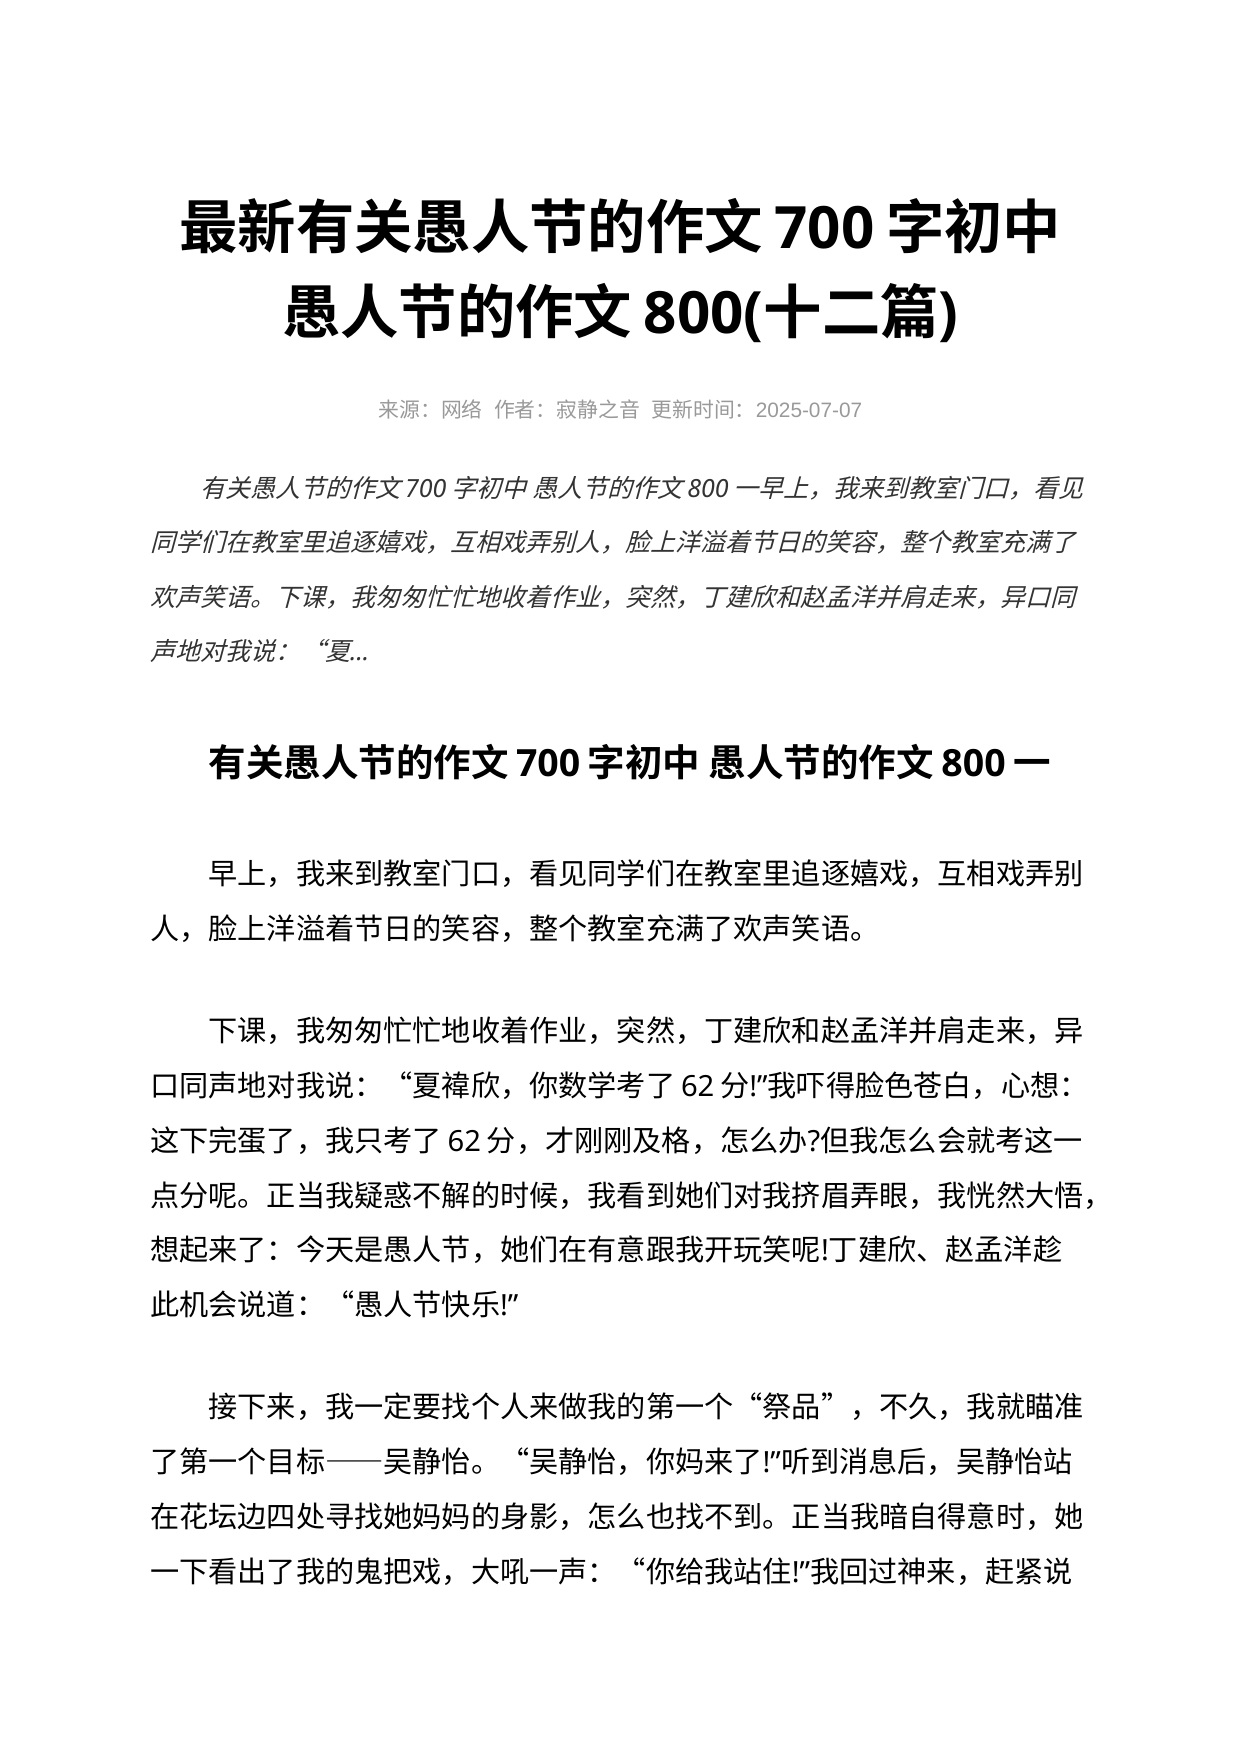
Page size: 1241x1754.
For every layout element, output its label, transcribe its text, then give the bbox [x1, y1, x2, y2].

text 早上，我来到教室门口，看见同学们在教室里追逐嬉戏，互相戏弄别人，脸上洋溢着节日的笑容，整个教室充满了欢声笑语。 [150, 851, 1090, 948]
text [150, 1384, 1090, 1591]
text 有关愚人节的作文700字初中 愚人节的作文800一 [150, 733, 1090, 787]
subtitle 最新有关愚人节的作文700字初中 愚人节的作文800(十二篇) [150, 181, 1090, 351]
text 来源：网络 作者：寂静之音 更新时间：2025-07-07 [150, 398, 1090, 422]
text 下课，我匆匆忙忙地收着作业，突然，丁建欣和赵孟洋并肩走来，异口同声地对我说：“夏褘欣，你数学考了62分!”我吓得脸色苍白，心想：这下完蛋了，我只考了62分，才刚刚及格，怎么办?但我怎么会就考这一点分呢。正当我疑惑不解的时候，我看到她们对我挤眉弄眼，我恍然大悟，想起来了：今天是愚人节，她们在有意跟我开玩笑呢!丁建欣、赵孟洋趁此机会说道：“愚人节快乐!” [150, 1007, 1090, 1324]
text 有关愚人节的作文700字初中 愚人节的作文800一早上，我来到教室门口，看见同学们在教室里追逐嬉戏，互相戏弄别人，脸上洋溢着节日的笑容，整个教室充满了欢声笑语。下课，我匆匆忙忙地收着作业，突然，丁建欣和赵孟洋并肩走来，异口同声地对我说：“夏... [150, 468, 1090, 668]
